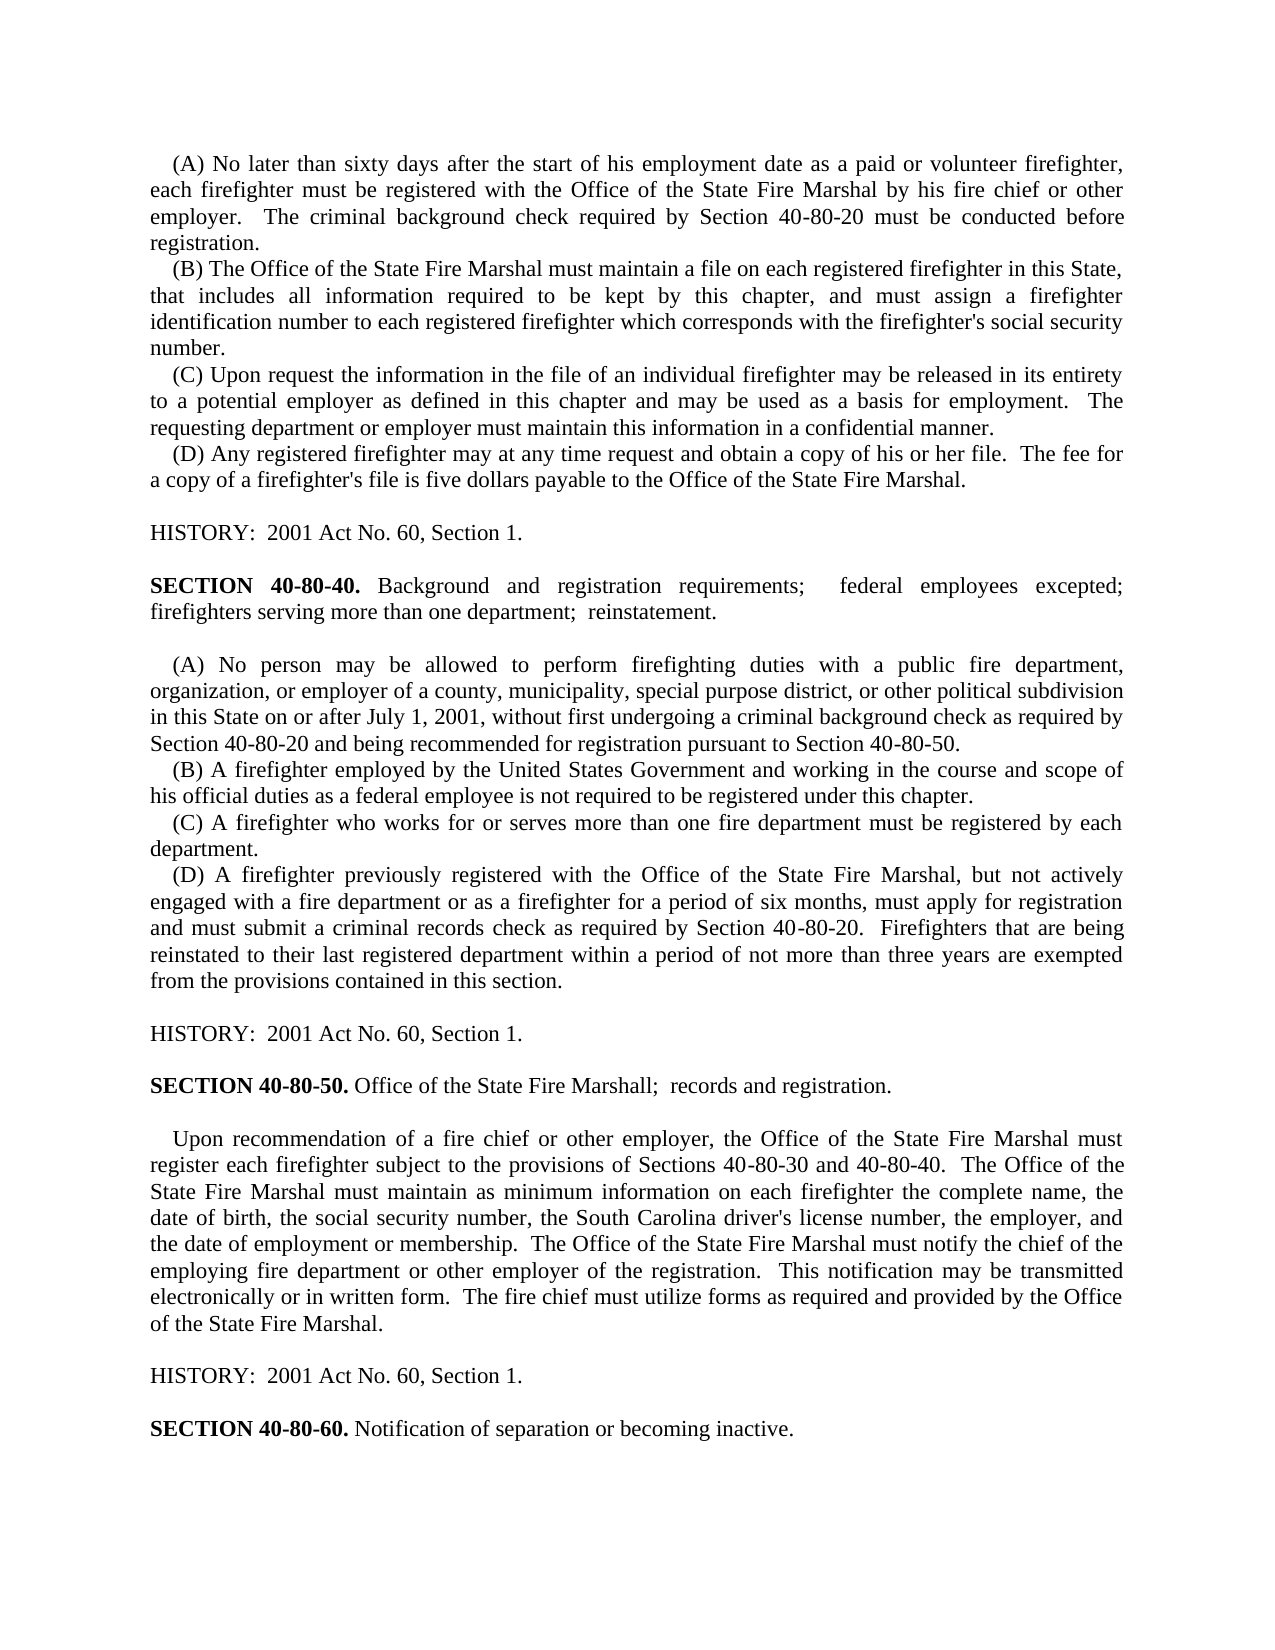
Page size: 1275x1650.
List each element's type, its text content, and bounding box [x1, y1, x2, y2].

text (B) A firefighter employed by the United States Government and working in the course and scope of his official duties as a federal employee is not required to be registered under this chapter. [150, 756, 1125, 809]
text (D) A firefighter previously registered with the Office of the State Fire Marshal, but not actively engaged with a fire department or as a firefighter for a period of six months, must apply for registration and must submit a criminal records check as required by Section 40-80-20. Firefighters that are being reinstated to their last registered department within a period of not more than three years are exempted from the provisions contained in this section. [150, 862, 1125, 993]
text (A) No later than sixty days after the start of his employment date as a paid or volunteer firefighter, each firefighter must be registered with the Office of the State Fire Marshal by his fire chief or other employer. The criminal background check required by Section 40-80-20 must be conducted before registration. [150, 150, 1125, 255]
text SECTION 40-80-60. Notification of separation or becoming inactive. [150, 1415, 1125, 1441]
text HISTORY: 2001 Act No. 60, Section 1. [150, 1020, 1125, 1046]
text (C) Upon request the information in the file of an individual firefighter may be released in its entirety to a potential employer as defined in this chapter and may be used as a basis for employment. The requesting department or employer must maintain this information in a confidential manner. [150, 361, 1125, 440]
text HISTORY: 2001 Act No. 60, Section 1. [150, 519, 1125, 545]
text (B) The Office of the State Fire Marshal must maintain a file on each registered firefighter in this State, that includes all information required to be kept by this chapter, and must assign a firefighter identification number to each registered firefighter which corresponds with the firefighter's social security number. [150, 255, 1125, 361]
text Upon recommendation of a fire chief or other employer, the Office of the State Fire Marshal must register each firefighter subject to the provisions of Sections 40-80-30 and 40-80-40. The Office of the State Fire Marshal must maintain as minimum information on each firefighter the complete name, the date of birth, the social security number, the South Carolina driver's license number, the employer, and the date of employment or membership. The Office of the State Fire Marshal must notify the chief of the employing fire department or other employer of the registration. This notification may be transmitted electronically or in written form. The fire chief must utilize forms as required and provided by the Office of the State Fire Marshal. [150, 1125, 1125, 1336]
text HISTORY: 2001 Act No. 60, Section 1. [150, 1362, 1125, 1389]
text (D) Any registered firefighter may at any time request and obtain a copy of his or her file. The fee for a copy of a firefighter's file is five dollars payable to the Office of the State Fire Marshal. [150, 440, 1125, 493]
text (C) A firefighter who works for or serves more than one fire department must be registered by each department. [150, 809, 1125, 862]
text SECTION 40-80-50. Office of the State Fire Marshall; records and registration. [150, 1072, 1125, 1099]
text (A) No person may be allowed to perform firefighting duties with a public fire department, organization, or employer of a county, municipality, special purpose district, or other political subdivision in this State on or after July 1, 2001, without first undergoing a criminal background check as required by Section 40-80-20 and being recommended for registration pursuant to Section 40-80-50. [150, 651, 1125, 756]
text SECTION 40-80-40. Background and registration requirements; federal employees excepted; firefighters serving more than one department; reinstatement. [150, 572, 1125, 624]
